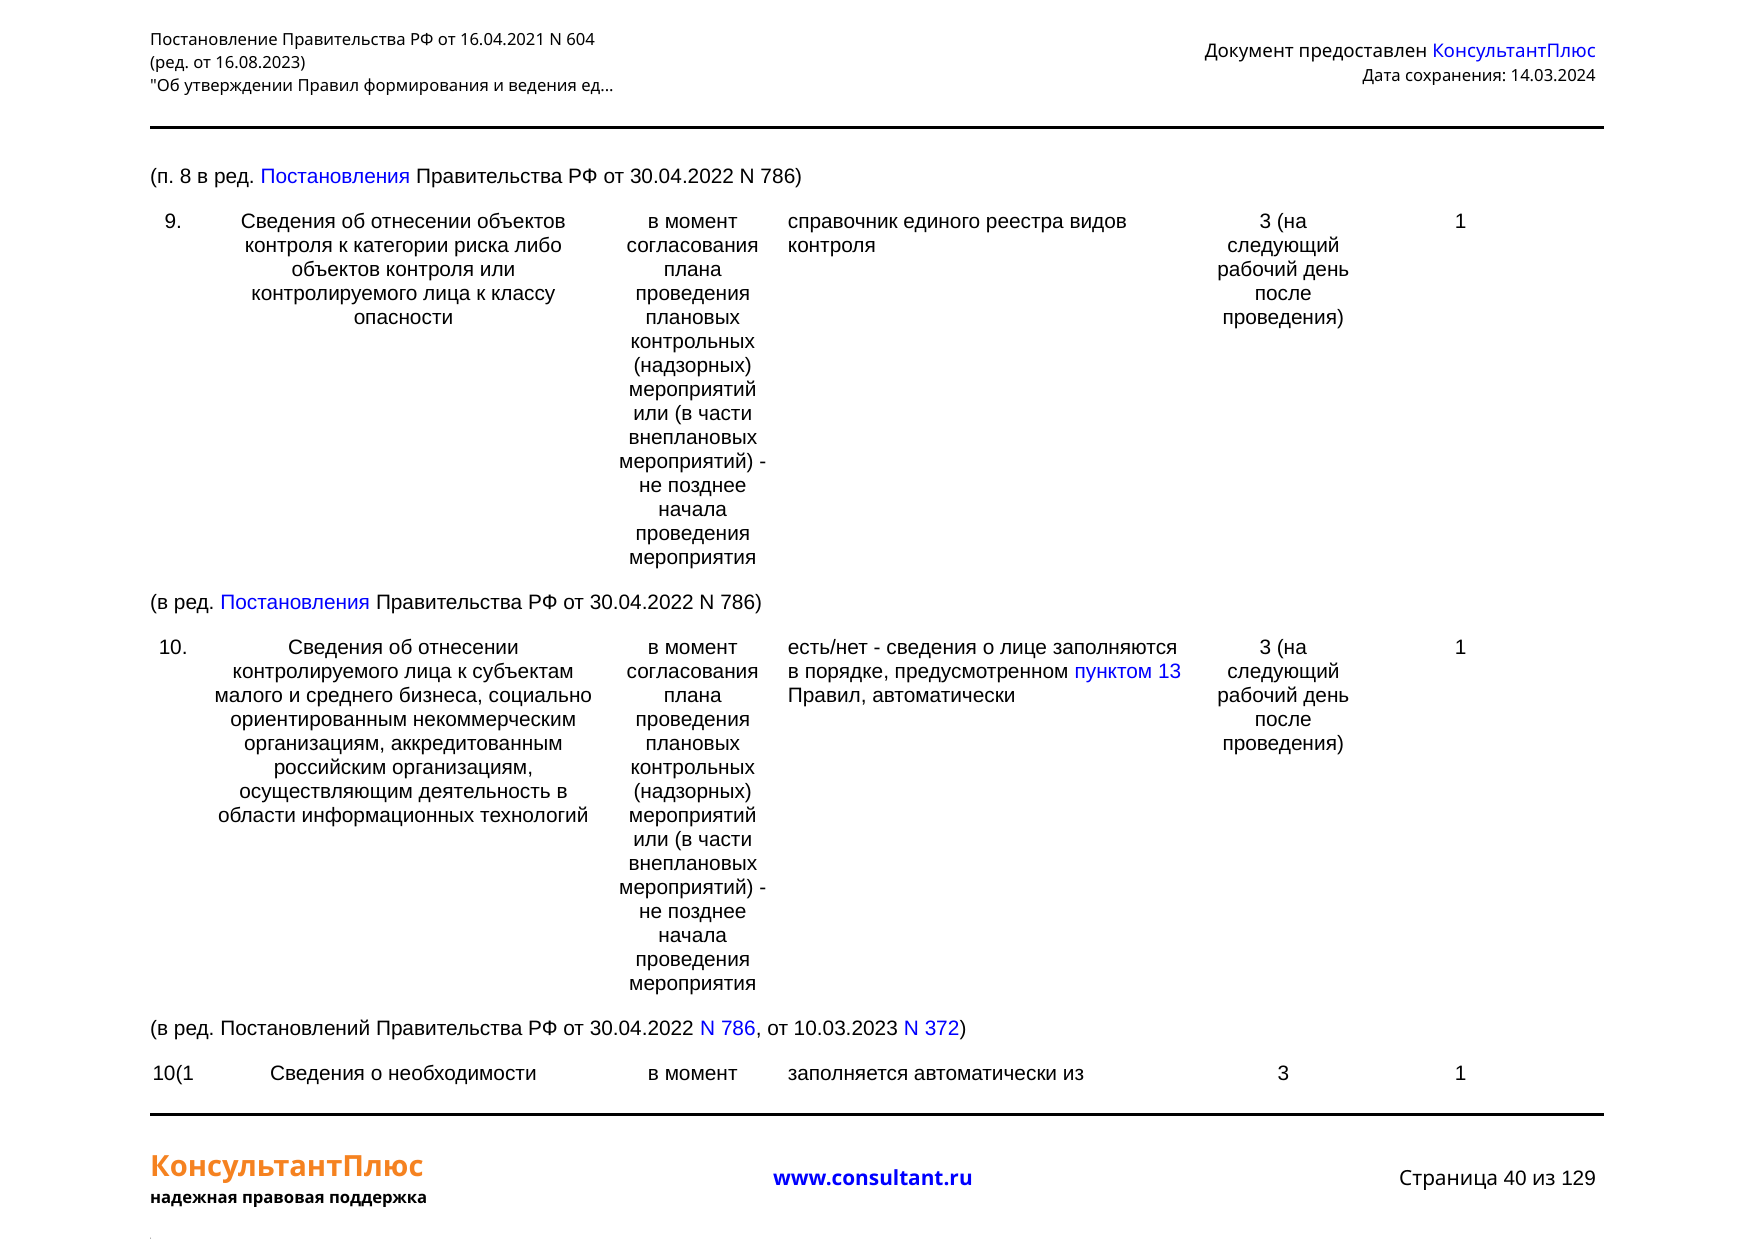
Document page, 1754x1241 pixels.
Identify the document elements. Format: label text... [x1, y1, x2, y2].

table_cell 10. [144, 625, 202, 1005]
table_cell (в ред. Постановления Правительства РФ от 30.04.2022 N 786) [144, 579, 1549, 624]
table_cell 1 [1372, 199, 1549, 579]
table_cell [781, 1050, 1194, 1096]
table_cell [1195, 1050, 1372, 1096]
table_cell есть/нет - сведения о лице заполняются в порядке, предусмотренном пунктом 13 Правил, автоматически [781, 625, 1194, 1005]
table_cell 9. [144, 199, 202, 579]
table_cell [1195, 199, 1372, 579]
table_cell 10(1). [144, 1050, 202, 1096]
table_cell (в ред. Постановлений Правительства РФ от 30.04.2022 N 786, от 10.03.2023 N 372) [144, 1005, 1549, 1050]
table_cell 1 [1372, 1050, 1549, 1096]
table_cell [203, 1050, 604, 1096]
table_cell Сведения об отнесении контролируемого лица к субъектам малого и среднего бизнеса, социально ориентированным некоммерческим организациям, аккредитованным российским организациям, осуществляющим деятельность в области информационных технологий [203, 625, 604, 1005]
table_cell справочник единого реестра видов контроля [781, 199, 1194, 579]
table_cell Сведения об отнесении объектов контроля к категории риска либо объектов контроля или контролируемого лица к классу опасности [203, 199, 604, 579]
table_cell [604, 1050, 781, 1096]
table_cell 3 (на следующий рабочий день после проведения) [1195, 625, 1372, 1005]
table_cell 1 [1372, 625, 1549, 1005]
table_cell (п. 8 в ред. Постановления Правительства РФ от 30.04.2022 N 786) [144, 154, 1549, 199]
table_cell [604, 199, 781, 579]
